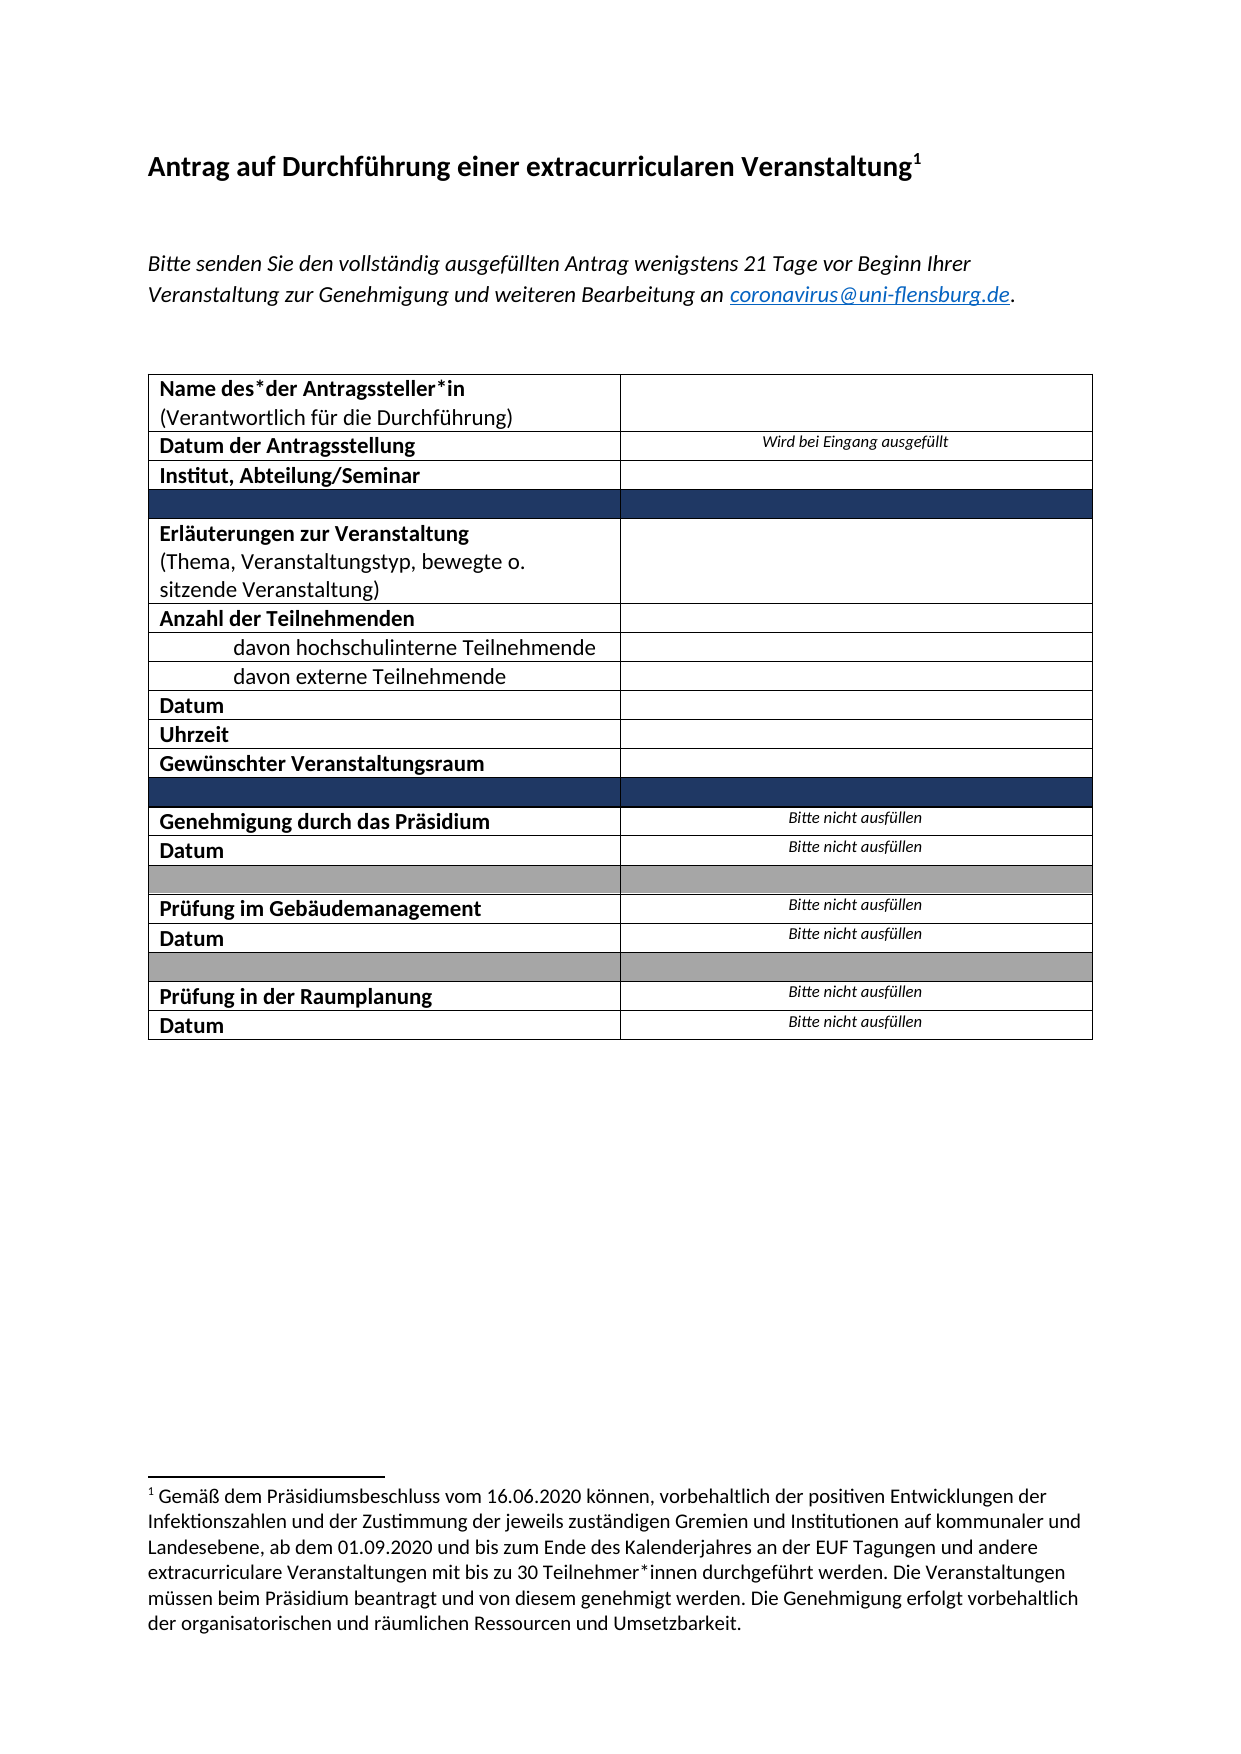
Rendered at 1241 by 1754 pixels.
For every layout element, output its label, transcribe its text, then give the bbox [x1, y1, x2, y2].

table_cell [621, 662, 1092, 690]
table_cell davon hochschulinterne Teilnehmende [149, 633, 620, 661]
table_cell Prüfung in der Raumplanung [149, 982, 620, 1010]
table_cell Bitte nicht ausfüllen [621, 895, 1092, 923]
table_cell [149, 490, 620, 518]
table_cell Institut, Abteilung/Seminar [149, 461, 620, 489]
table_cell [621, 866, 1092, 893]
table_cell Datum [149, 836, 620, 864]
table_cell Prüfung im Gebäudemanagement [149, 895, 620, 923]
table_cell Wird bei Eingang ausgefüllt [621, 432, 1092, 460]
table_cell Bitte nicht ausfüllen [621, 1011, 1092, 1039]
table_cell Gewünschter Veranstaltungsraum [149, 749, 620, 777]
table_cell [149, 778, 620, 806]
table_cell [621, 490, 1092, 518]
table_cell [621, 604, 1092, 632]
table_cell [621, 519, 1092, 603]
text Bitte senden Sie den vollständig ausgefüllten Antrag wenigstens 21 Tage vor Beginn Ihrer Veranstaltung zur Genehmigung und weiteren Bearbeitung an coronavirus@uni-flensburg.de. [148, 249, 1093, 308]
table_cell [621, 461, 1092, 489]
table_cell [621, 720, 1092, 748]
table_cell [149, 866, 620, 893]
table_cell Anzahl der Teilnehmenden [149, 604, 620, 632]
table_header [621, 375, 1092, 431]
table_cell Datum [149, 924, 620, 952]
table_cell Bitte nicht ausfüllen [621, 836, 1092, 864]
table_cell Bitte nicht ausfüllen [621, 808, 1092, 835]
table_cell davon externe Teilnehmende [149, 662, 620, 690]
table_cell Bitte nicht ausfüllen [621, 982, 1092, 1010]
table_cell [621, 691, 1092, 719]
table_cell Datum der Antragsstellung [149, 432, 620, 460]
table_cell [149, 953, 620, 981]
table_cell Erläuterungen zur Veranstaltung (Thema, Veranstaltungstyp, bewegte o. sitzende Veranstaltung) [149, 519, 620, 603]
table_cell Datum [149, 1011, 620, 1039]
table_cell Uhrzeit [149, 720, 620, 748]
table_cell Bitte nicht ausfüllen [621, 924, 1092, 952]
table_cell [621, 778, 1092, 806]
table_cell Datum [149, 691, 620, 719]
table_cell [621, 749, 1092, 777]
table_cell [621, 633, 1092, 661]
table_header Name des*der Antragssteller*in (Verantwortlich für die Durchführung) [149, 375, 620, 431]
text Antrag auf Durchführung einer extracurricularen Veranstaltung [148, 148, 1093, 183]
table_cell Genehmigung durch das Präsidium [149, 808, 620, 835]
table_cell [621, 953, 1092, 981]
